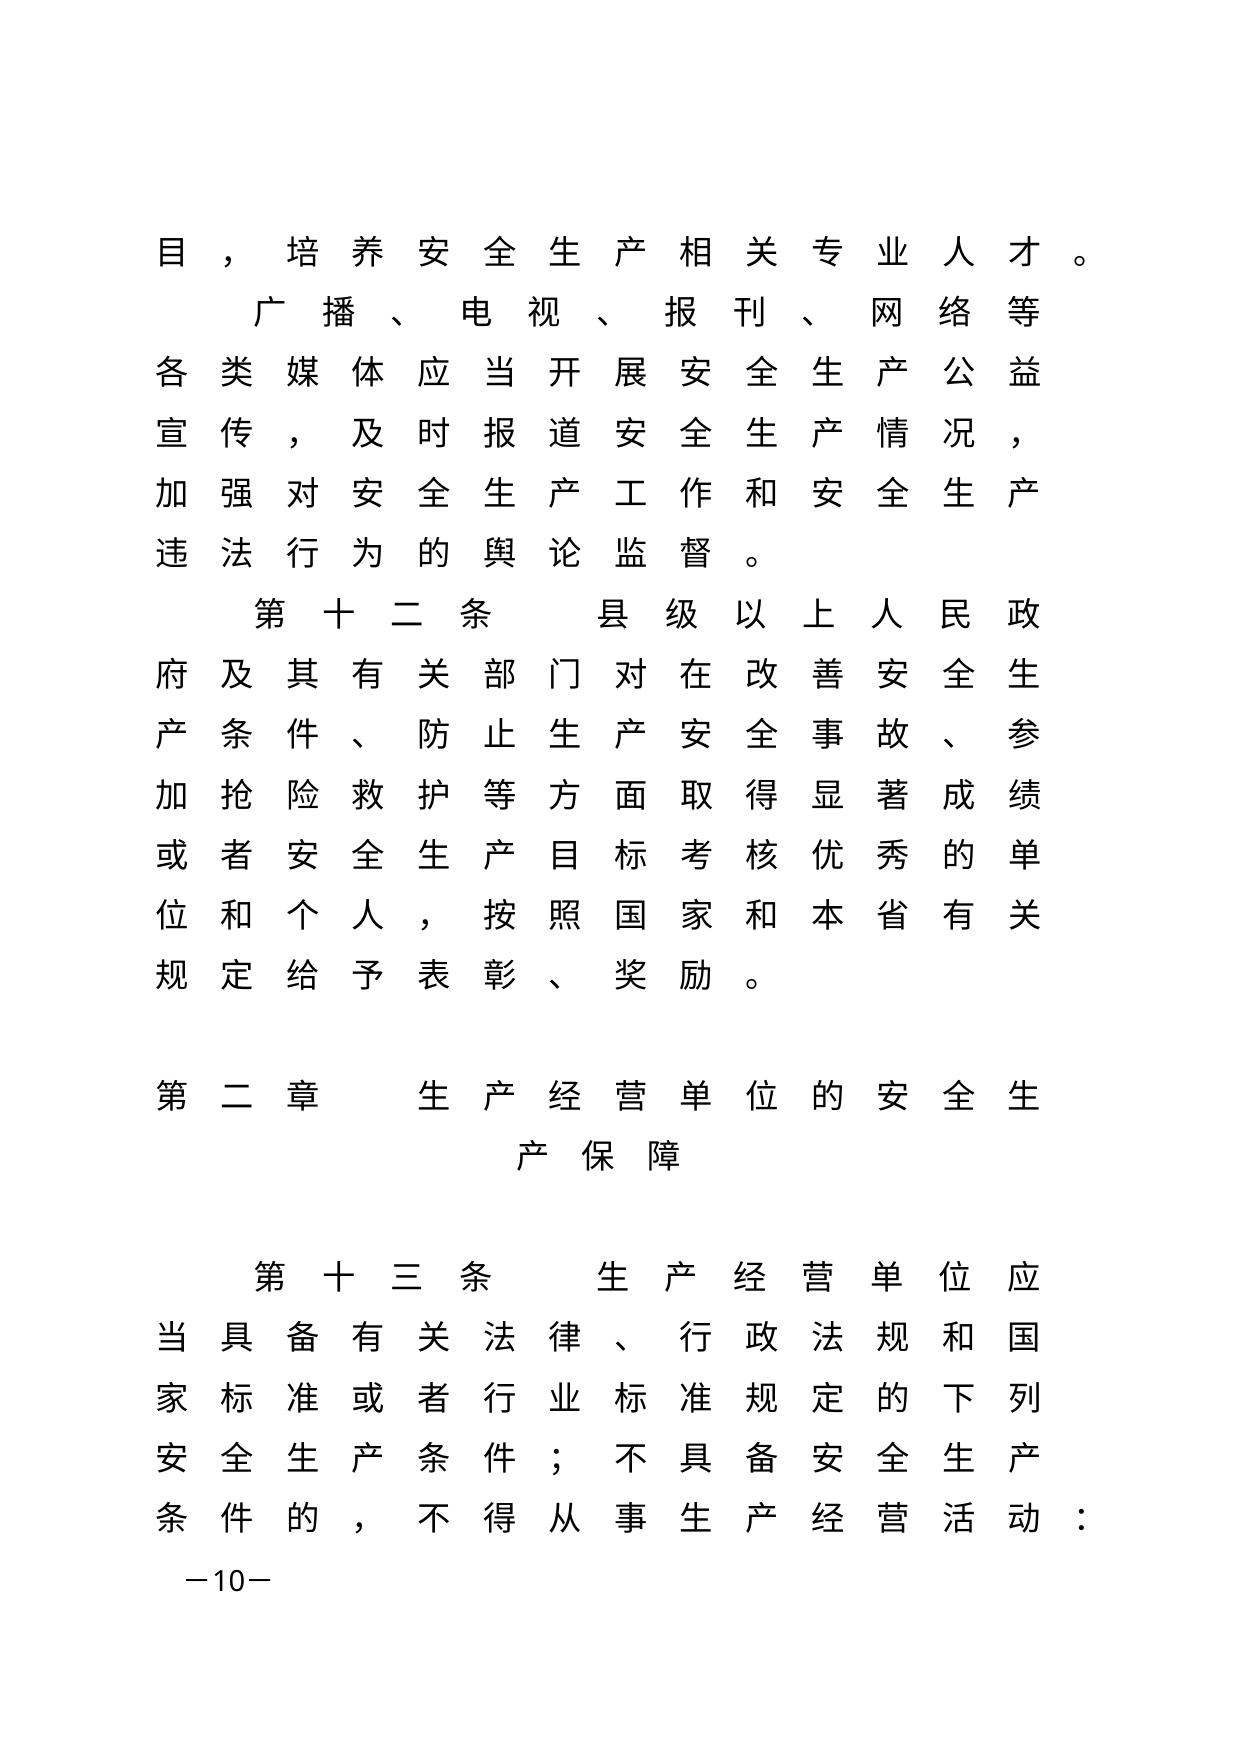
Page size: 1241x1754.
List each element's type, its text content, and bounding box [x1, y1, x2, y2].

text 第十三条 生产经营单位应当具备有关法律、行政法规和国家标准或者行业标准规定的下列安全生产条件；不具备安全生产条件的，不得从事生产经营活动： [155, 1245, 1073, 1546]
text 第十二条 县级以上人民政府及其有关部门对在改善安全生产条件、防止生产安全事故、参加抢险救护等方面取得显著成绩或者安全生产目标考核优秀的单位和个人，按照国家和本省有关规定给予表彰、奖励。 [155, 581, 1073, 1003]
text 广播、电视、报刊、网络等各类媒体应当开展安全生产公益宣传，及时报道安全生产情况，加强对安全生产工作和安全生产违法行为的舆论监督。 [155, 280, 1073, 581]
text 第二章 生产经营单位的安全生产保障 [155, 1064, 1073, 1184]
text 党校（行政学院）等应当将安全生产监督管理知识纳入各级领导干部培训内容。鼓励、支持高等学校和中等职业学校等加强安全生产科学技术研究，设置安全生产管理相关专业或者培训项目，培养安全生产相关专业人才。 [155, 219, 1073, 280]
